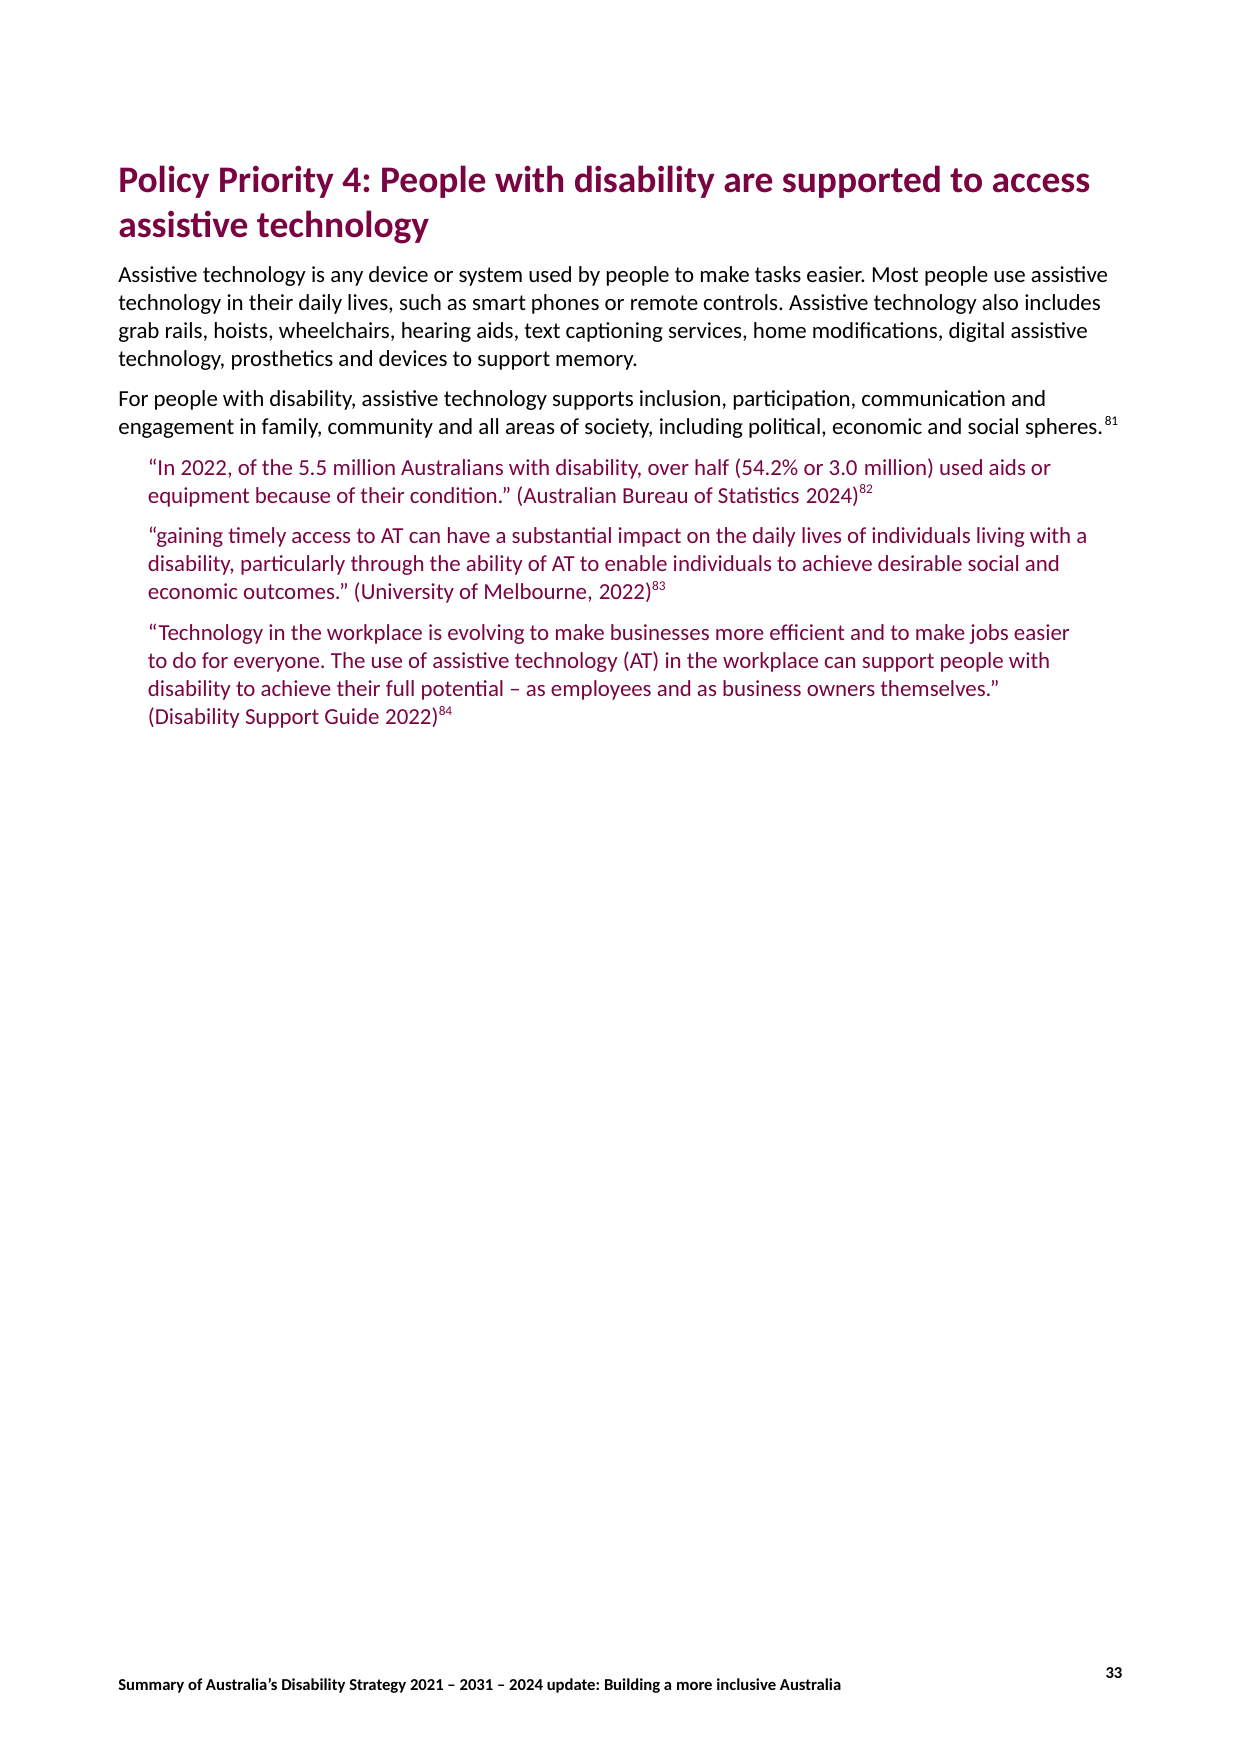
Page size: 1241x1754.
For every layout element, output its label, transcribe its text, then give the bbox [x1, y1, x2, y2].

text “Technology in the workplace is evolving to make businesses more efficient and to make jobs easier to do for everyone. The use of assistive technology (AT) in the workplace can support people with disability to achieve their full potential – as employees and as business owners themselves.” (Disability Support Guide 2022) [148, 618, 1092, 730]
text Assistive technology is any device or system used by people to make tasks easier. Most people use assistive technology in their daily lives, such as smart phones or remote controls. Assistive technology also includes grab rails, hoists, wheelchairs, hearing aids, text captioning services, home modifications, digital assistive technology, prosthetics and devices to support memory. [118, 260, 1122, 372]
text “In 2022, of the 5.5 million Australians with disability, over half (54.2% or 3.0 million) used aids or equipment because of their condition.” (Australian Bureau of Statistics 2024) [148, 453, 1092, 509]
text For people with disability, assistive technology supports inclusion, participation, communication and engagement in family, community and all areas of society, including political, economic and social spheres. [118, 384, 1122, 440]
text “gaining timely access to AT can have a substantial impact on the daily lives of individuals living with a disability, particularly through the ability of AT to enable individuals to achieve desirable social and economic outcomes.” (University of Melbourne, 2022) [148, 521, 1092, 606]
text Policy Priority 4: People with disability are supported to access assistive technology [118, 156, 1122, 247]
